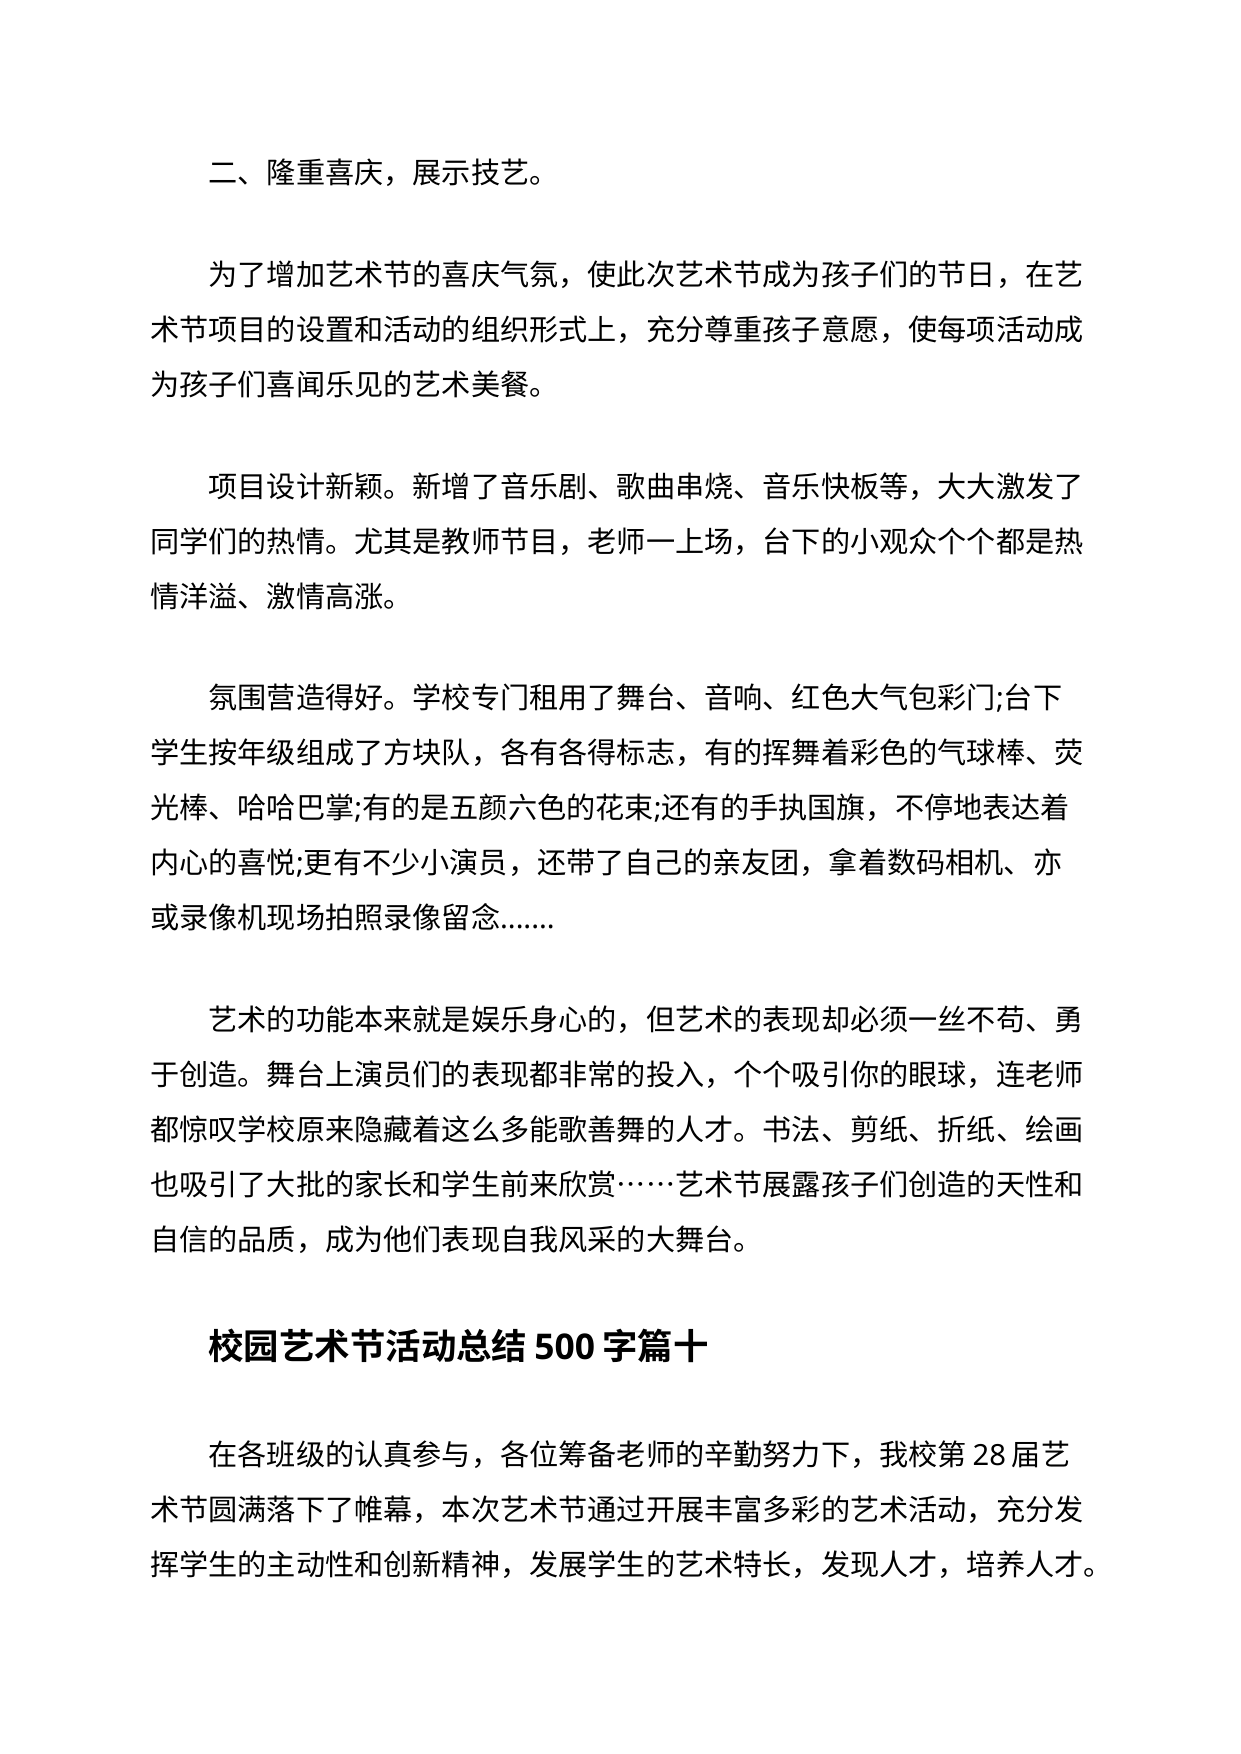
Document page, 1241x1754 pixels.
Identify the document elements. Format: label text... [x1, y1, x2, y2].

text 校园艺术节活动总结500字篇十 [150, 1318, 1090, 1369]
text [150, 1432, 1090, 1584]
text 氛围营造得好。学校专门租用了舞台、音响、红色大气包彩门;台下学生按年级组成了方块队，各有各得标志，有的挥舞着彩色的气球棒、荧光棒、哈哈巴掌;有的是五颜六色的花束;还有的手执国旗，不停地表达着内心的喜悦;更有不少小演员，还带了自己的亲友团，拿着数码相机、亦或录像机现场拍照录像留念....... [150, 675, 1090, 937]
text 二、隆重喜庆，展示技艺。 [150, 150, 1090, 192]
text 艺术的功能本来就是娱乐身心的，但艺术的表现却必须一丝不苟、勇于创造。舞台上演员们的表现都非常的投入，个个吸引你的眼球，连老师都惊叹学校原来隐藏着这么多能歌善舞的人才。书法、剪纸、折纸、绘画也吸引了大批的家长和学生前来欣赏……艺术节展露孩子们创造的天性和自信的品质，成为他们表现自我风采的大舞台。 [150, 997, 1090, 1259]
text 项目设计新颖。新增了音乐剧、歌曲串烧、音乐快板等，大大激发了同学们的热情。尤其是教师节目，老师一上场，台下的小观众个个都是热情洋溢、激情高涨。 [150, 463, 1090, 615]
text 为了增加艺术节的喜庆气氛，使此次艺术节成为孩子们的节日，在艺术节项目的设置和活动的组织形式上，充分尊重孩子意愿，使每项活动成为孩子们喜闻乐见的艺术美餐。 [150, 252, 1090, 404]
